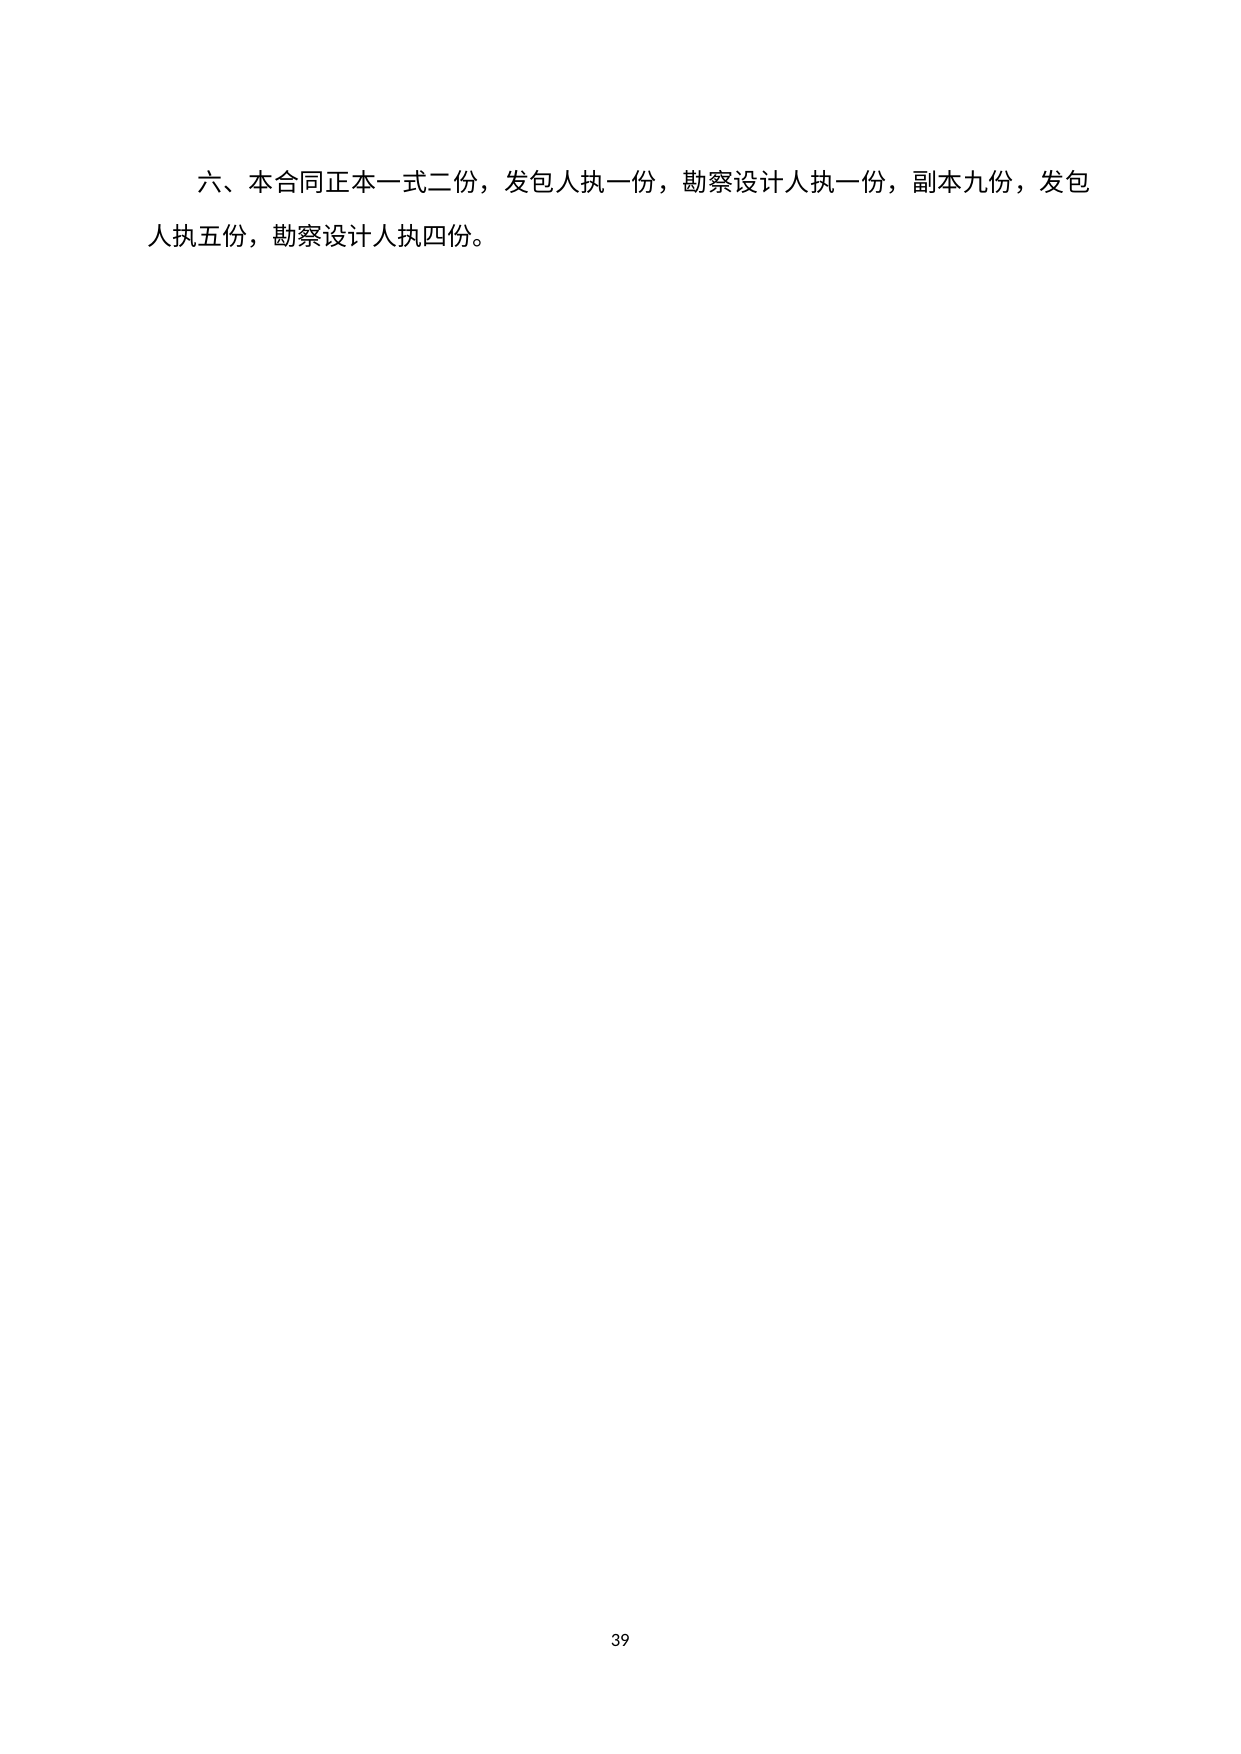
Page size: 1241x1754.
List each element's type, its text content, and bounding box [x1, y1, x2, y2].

text 六、本合同正本一式二份，发包人执一份，勘察设计人执一份，副本九份，发包人执五份，勘察设计人执四份。 [148, 162, 1092, 253]
